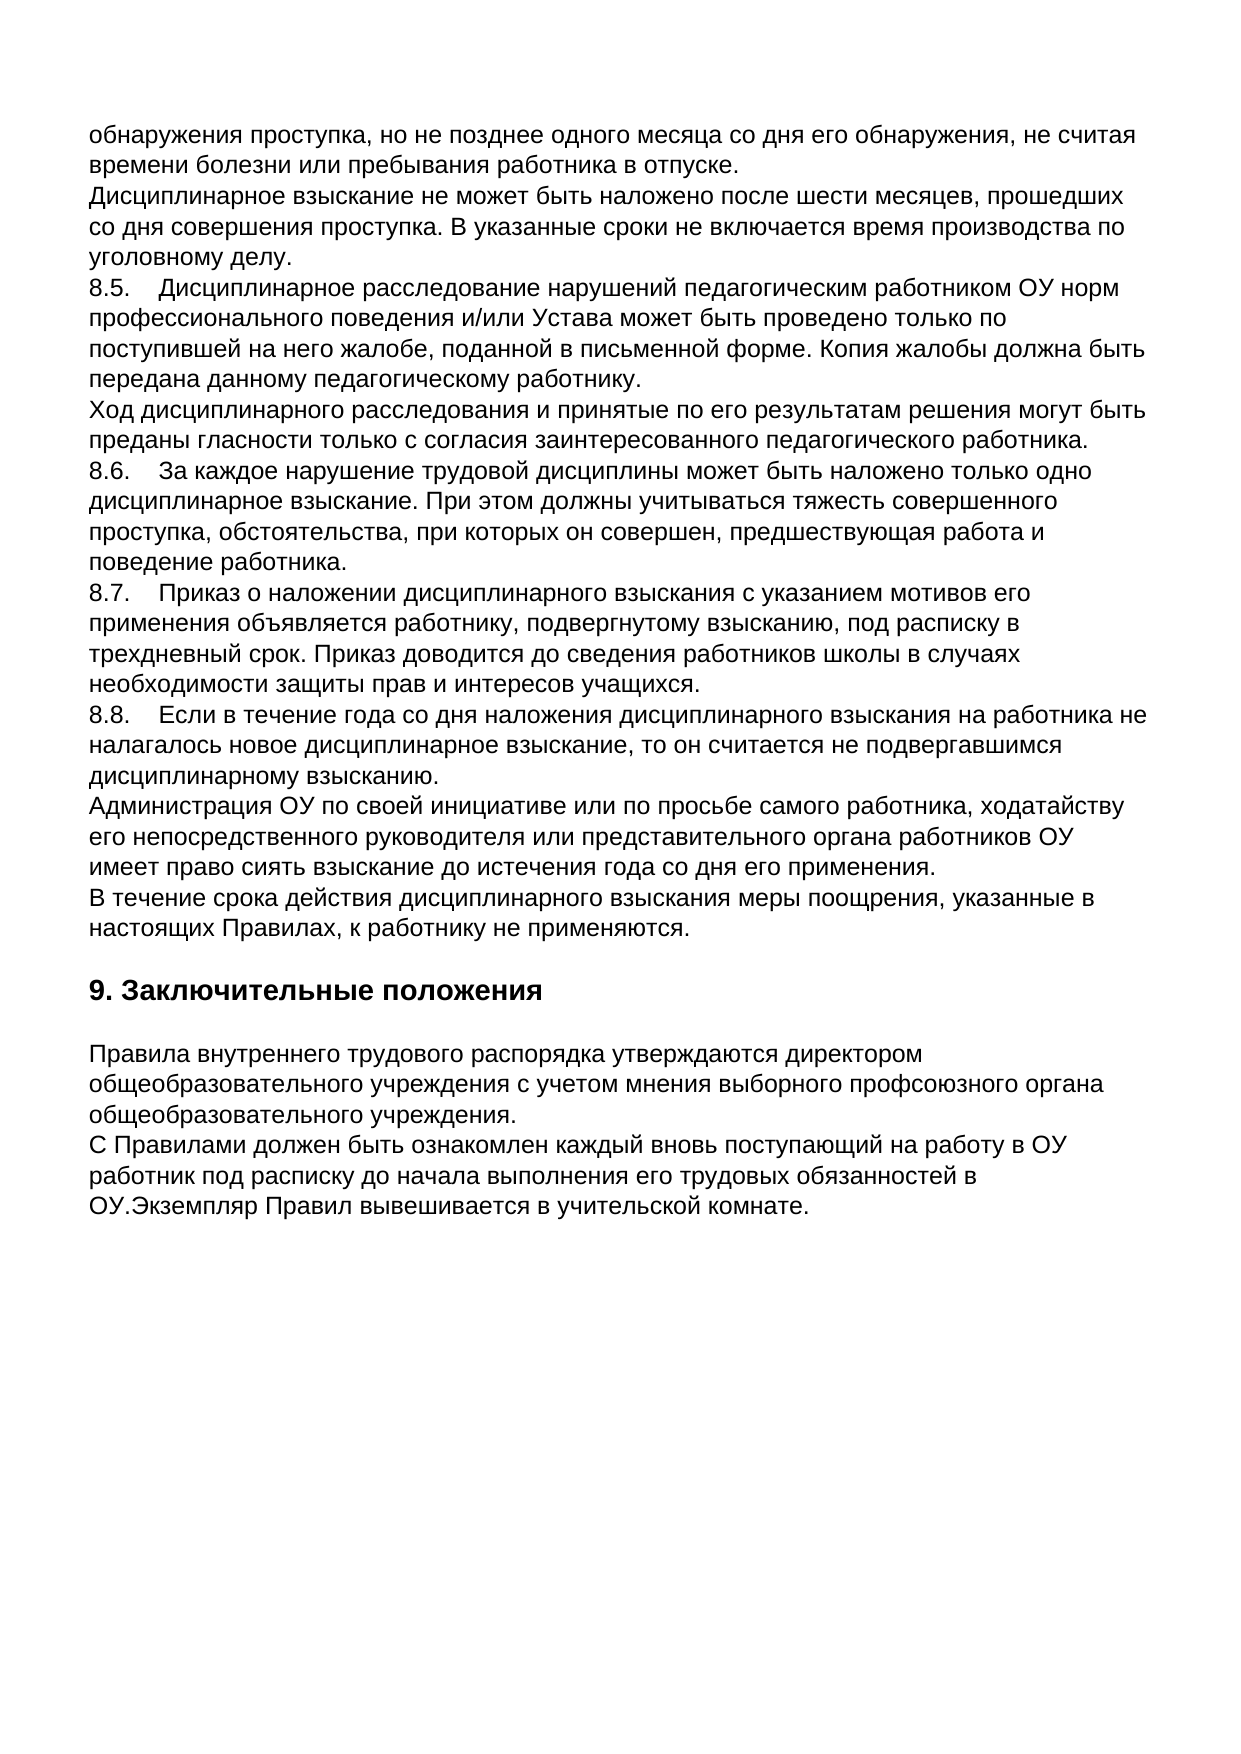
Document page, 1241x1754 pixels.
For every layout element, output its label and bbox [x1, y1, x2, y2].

text [89, 118, 1152, 1586]
